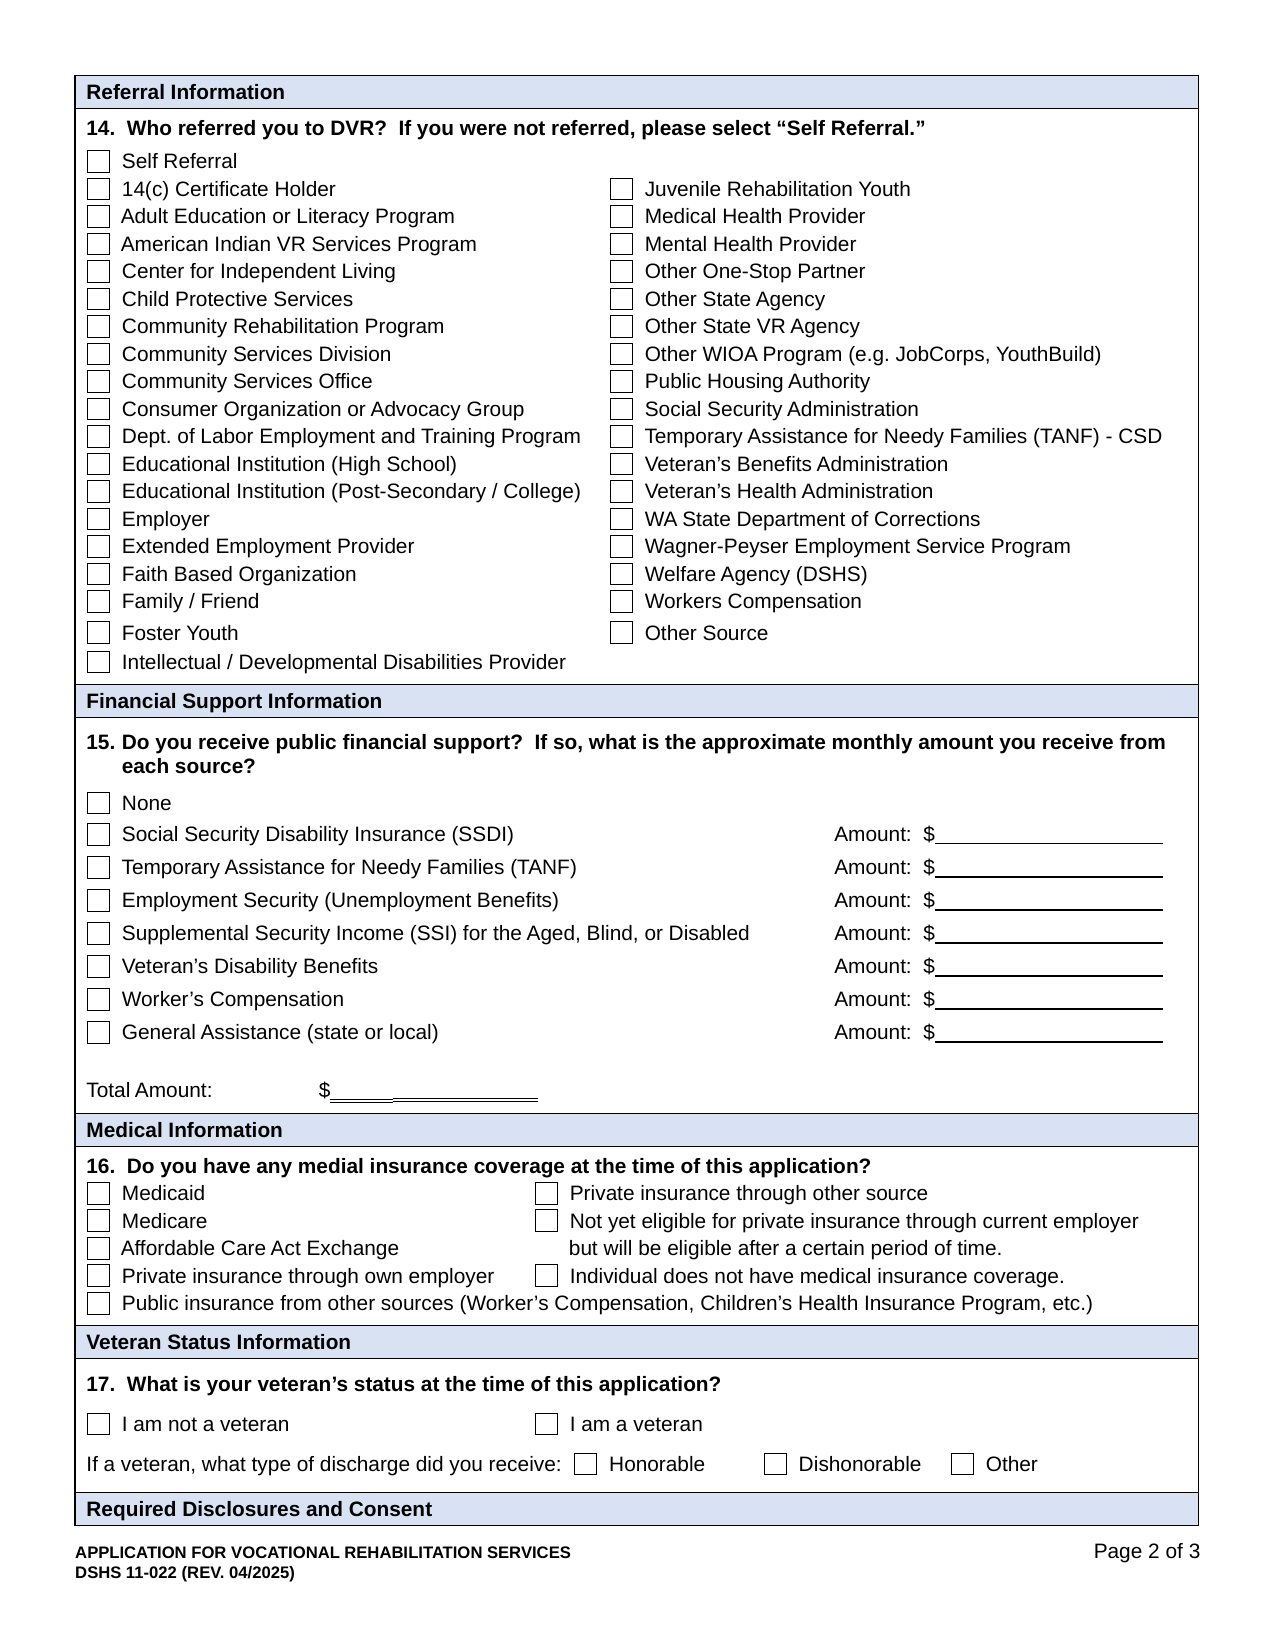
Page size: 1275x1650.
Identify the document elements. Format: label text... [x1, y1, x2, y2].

table_cell 14. Who referred you to DVR? If you were not referred, please select “Self Referral.” Self Referral 14(c) Certificate Holder Juvenile Rehabilitation Youth Adult Education or Literacy Program Medical Health Provider American Indian VR Services Program Mental Health Provider Center for Independent Living Other One-Stop Partner Child Protective Services Other State Agency Community Rehabilitation Program Other State VR Agency Community Services Division Other WIOA Program (e.g. JobCorps, YouthBuild) Community Services Office Public Housing Authority Consumer Organization or Advocacy Group Social Security Administration Dept. of Labor Employment and Training Program Temporary Assistance for Needy Families (TANF) - CSD Educational Institution (High School) Veteran’s Benefits Administration Educational Institution (Post-Secondary / College) Veteran’s Health Administration Employer WA State Department of Corrections Extended Employment Provider Wagner-Peyser Employment Service Program Faith Based Organization Welfare Agency (DSHS) Family / Friend Workers Compensation Foster Youth Other Source Intellectual / Developmental Disabilities Provider [76, 109, 1198, 684]
table_cell 15. Do you receive public financial support? If so, what is the approximate monthly amount you receive from each source? None Social Security Disability Insurance (SSDI) Amount: $ Temporary Assistance for Needy Families (TANF) Amount: $ Employment Security (Unemployment Benefits) Amount: $ Supplemental Security Income (SSI) for the Aged, Blind, or Disabled Amount: $ Veteran’s Disability Benefits Amount: $ Worker’s Compensation Amount: $ General Assistance (state or local) Amount: $ Total Amount: $ [76, 718, 1198, 1113]
table_cell Financial Support Information [76, 685, 1198, 717]
table_cell Required Disclosures and Consent [76, 1493, 1198, 1525]
table_cell 17. What is your veteran’s status at the time of this application? I am not a veteran I am a veteran If a veteran, what type of discharge did you receive: Honorable Dishonorable Other [76, 1359, 1198, 1492]
table_cell Medical Information [76, 1114, 1198, 1146]
table_cell Veteran Status Information [76, 1326, 1198, 1358]
table_cell Referral Information [76, 76, 1198, 108]
table_cell 16. Do you have any medial insurance coverage at the time of this application? Medicaid Private insurance through other source Medicare Not yet eligible for private insurance through current employer Affordable Care Act Exchange but will be eligible after a certain period of time. Private insurance through own employer Individual does not have medical insurance coverage. Public insurance from other sources (Worker’s Compensation, Children’s Health Insurance Program, etc.) [76, 1147, 1198, 1325]
